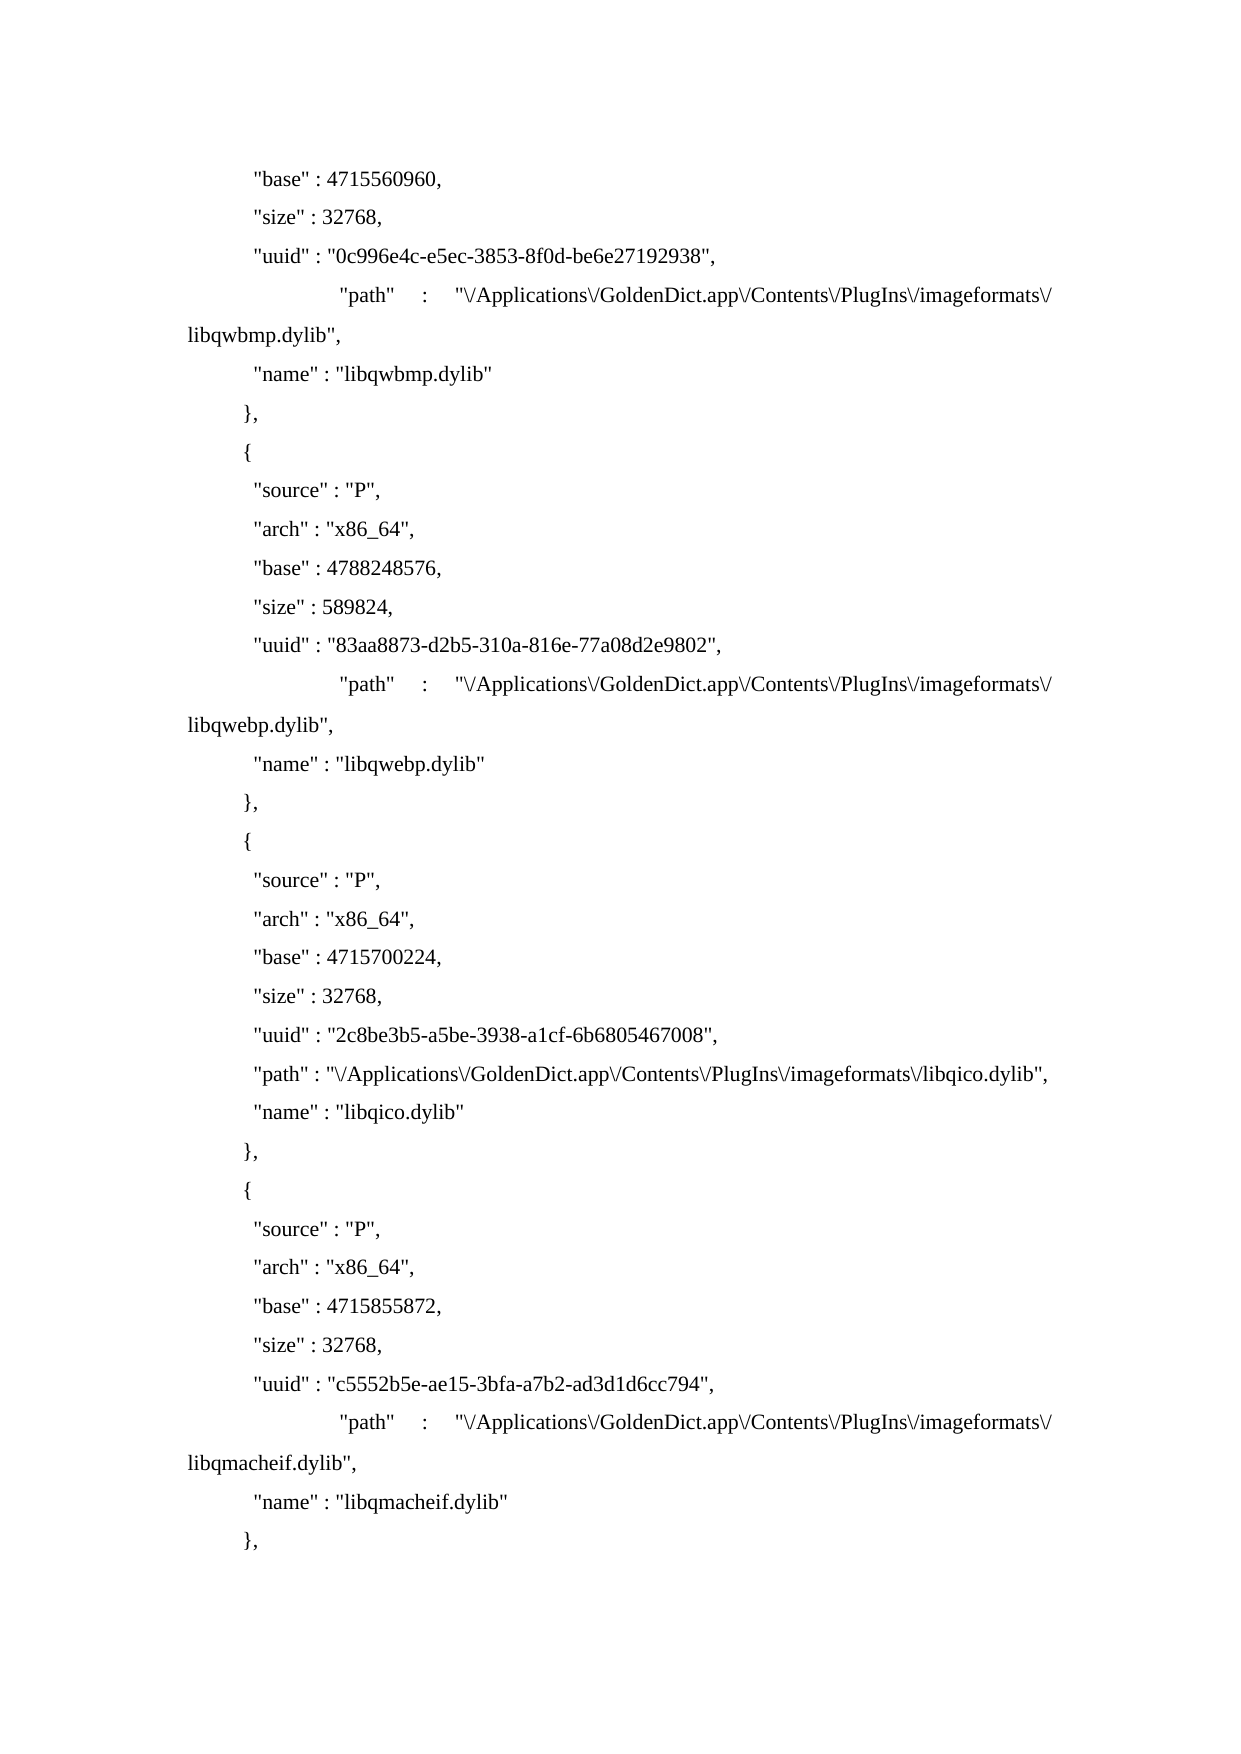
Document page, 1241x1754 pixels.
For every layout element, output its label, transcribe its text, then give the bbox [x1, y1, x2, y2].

text "name" : "libqmacheif.dylib" [187, 1485, 1053, 1518]
text { [187, 435, 1053, 468]
text "uuid" : "0c996e4c-e5ec-3853-8f0d-be6e27192938", [187, 239, 1053, 272]
text { [187, 1173, 1053, 1206]
text "source" : "P", [187, 1212, 1053, 1244]
text "path" : "\/Applications\/GoldenDict.app\/Contents\/PlugIns\/imageformats\/libqwebp.dylib", [187, 668, 1053, 741]
text { [187, 824, 1053, 857]
text "name" : "libqwebp.dylib" [187, 747, 1053, 779]
text "name" : "libqwbmp.dylib" [187, 358, 1053, 390]
text "size" : 32768, [187, 979, 1053, 1012]
text "uuid" : "c5552b5e-ae15-3bfa-a7b2-ad3d1d6cc794", [187, 1367, 1053, 1399]
text "base" : 4715560960, [187, 162, 1053, 194]
text "path" : "\/Applications\/GoldenDict.app\/Contents\/PlugIns\/imageformats\/libqwbmp.dylib", [187, 278, 1053, 351]
text }, [187, 786, 1053, 818]
text "name" : "libqico.dylib" [187, 1096, 1053, 1128]
text "arch" : "x86_64", [187, 902, 1053, 934]
text "arch" : "x86_64", [187, 513, 1053, 545]
text "base" : 4715855872, [187, 1289, 1053, 1322]
text "uuid" : "2c8be3b5-a5be-3938-a1cf-6b6805467008", [187, 1018, 1053, 1051]
text "size" : 32768, [187, 201, 1053, 233]
text "source" : "P", [187, 474, 1053, 506]
text "arch" : "x86_64", [187, 1251, 1053, 1283]
text "path" : "\/Applications\/GoldenDict.app\/Contents\/PlugIns\/imageformats\/libqico.dylib", [187, 1057, 1053, 1089]
text "uuid" : "83aa8873-d2b5-310a-816e-77a08d2e9802", [187, 629, 1053, 661]
text }, [187, 1524, 1053, 1556]
text "base" : 4788248576, [187, 551, 1053, 584]
text "size" : 32768, [187, 1328, 1053, 1361]
text }, [187, 396, 1053, 429]
text "source" : "P", [187, 863, 1053, 896]
text "base" : 4715700224, [187, 941, 1053, 973]
text "path" : "\/Applications\/GoldenDict.app\/Contents\/PlugIns\/imageformats\/libqmacheif.dylib", [187, 1406, 1053, 1479]
text "size" : 589824, [187, 590, 1053, 623]
text }, [187, 1134, 1053, 1167]
